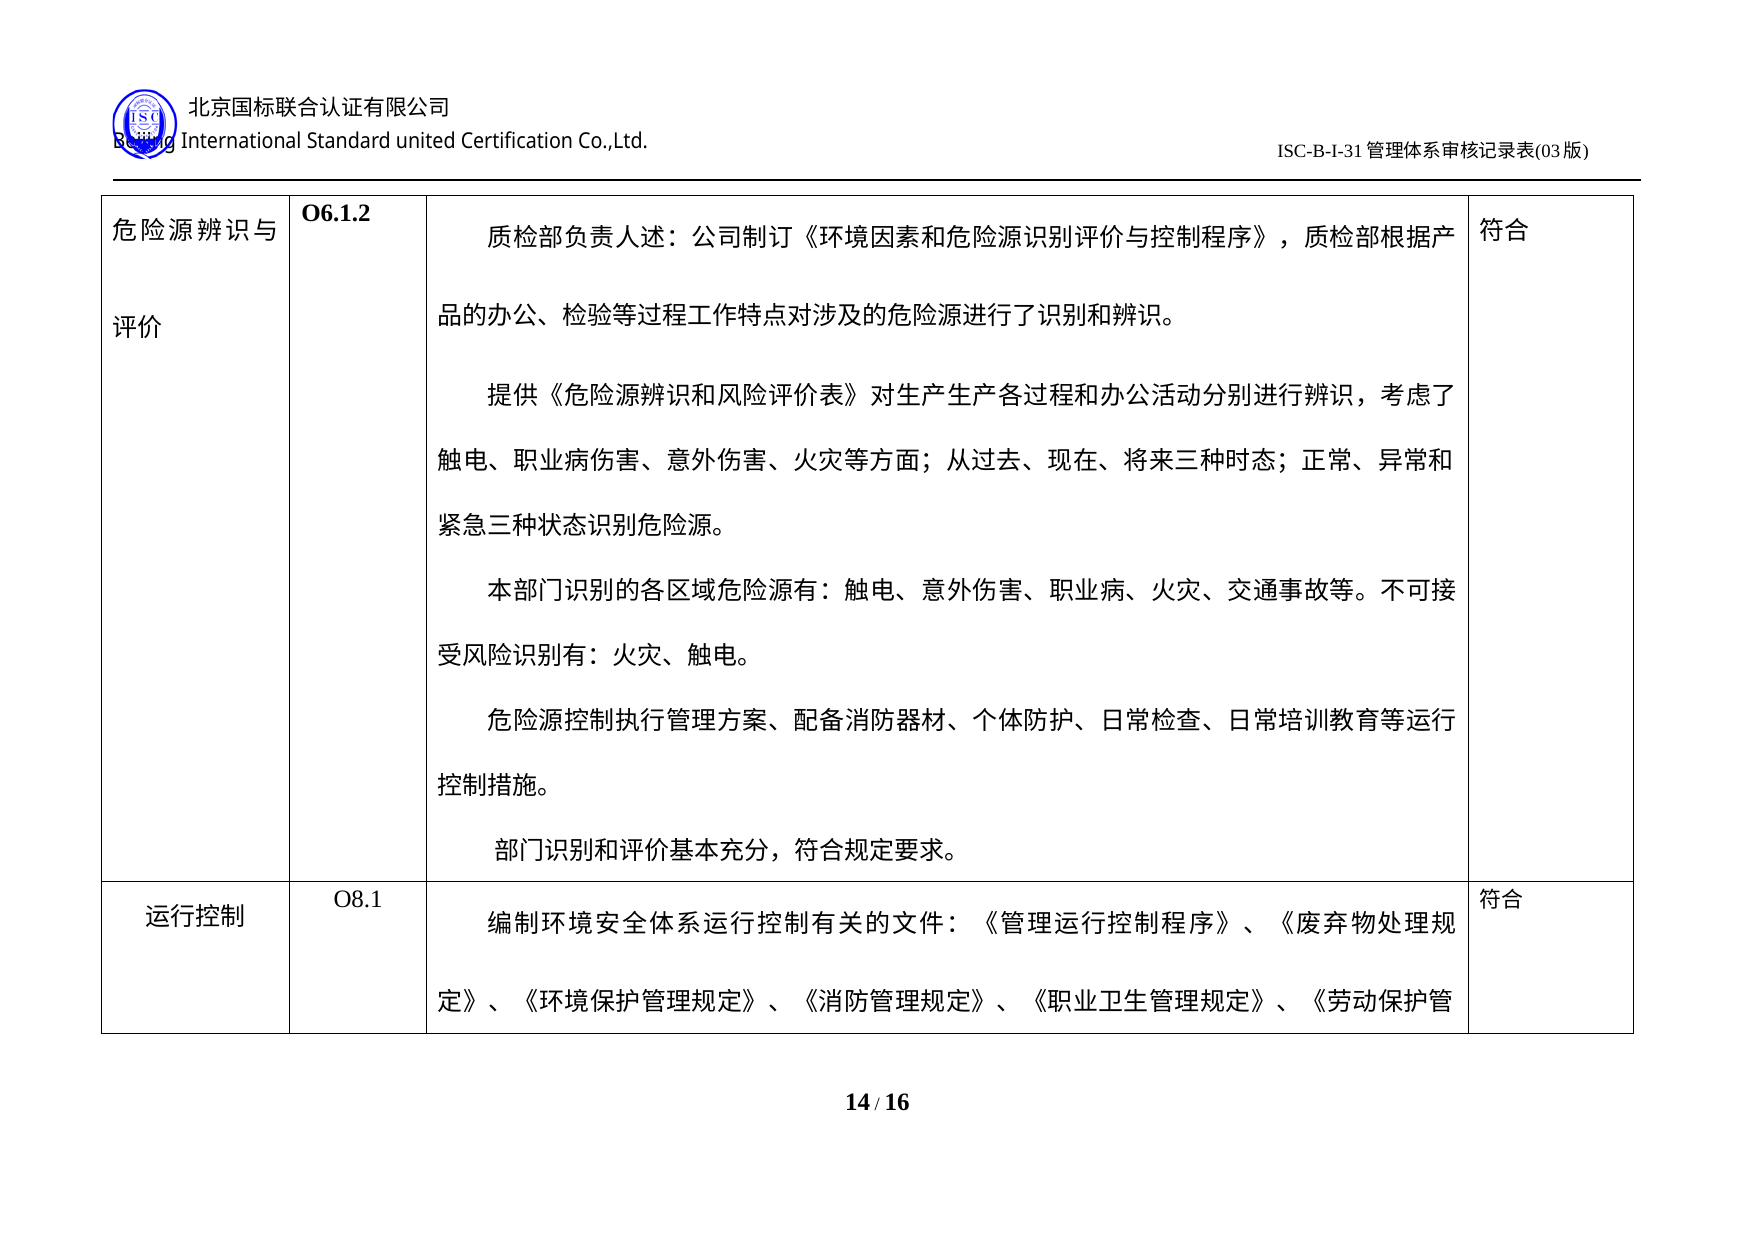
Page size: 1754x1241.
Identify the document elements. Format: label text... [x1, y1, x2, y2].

picture [112, 89, 180, 158]
table_cell O8.1 [290, 882, 426, 1032]
table_cell 危险源辨识与评价 [102, 196, 289, 881]
table_cell 符合 [1469, 882, 1633, 1032]
table_cell O6.1.2 [290, 196, 426, 881]
table_cell 符合 [1469, 196, 1633, 881]
table_cell 运行控制 [102, 882, 289, 1032]
table_cell 质检部负责人述：公司制订《环境因素和危险源识别评价与控制程序》，质检部根据产品的办公、检验等过程工作特点对涉及的危险源进行了识别和辨识。 提供《危险源辨识和风险评价表》对生产生产各过程和办公活动分别进行辨识，考虑了触电、职业病伤害、意外伤害、火灾等方面；从过去、现在、将来三种时态；正常、异常和紧急三种状态识别危险源。 本部门识别的各区域危险源有：触电、意外伤害、职业病、火灾、交通事故等。不可接受风险识别有：火灾、触电。 危险源控制执行管理方案、配备消防器材、个体防护、日常检查、日常培训教育等运行控制措施。 部门识别和评价基本充分，符合规定要求。 [427, 196, 1468, 881]
